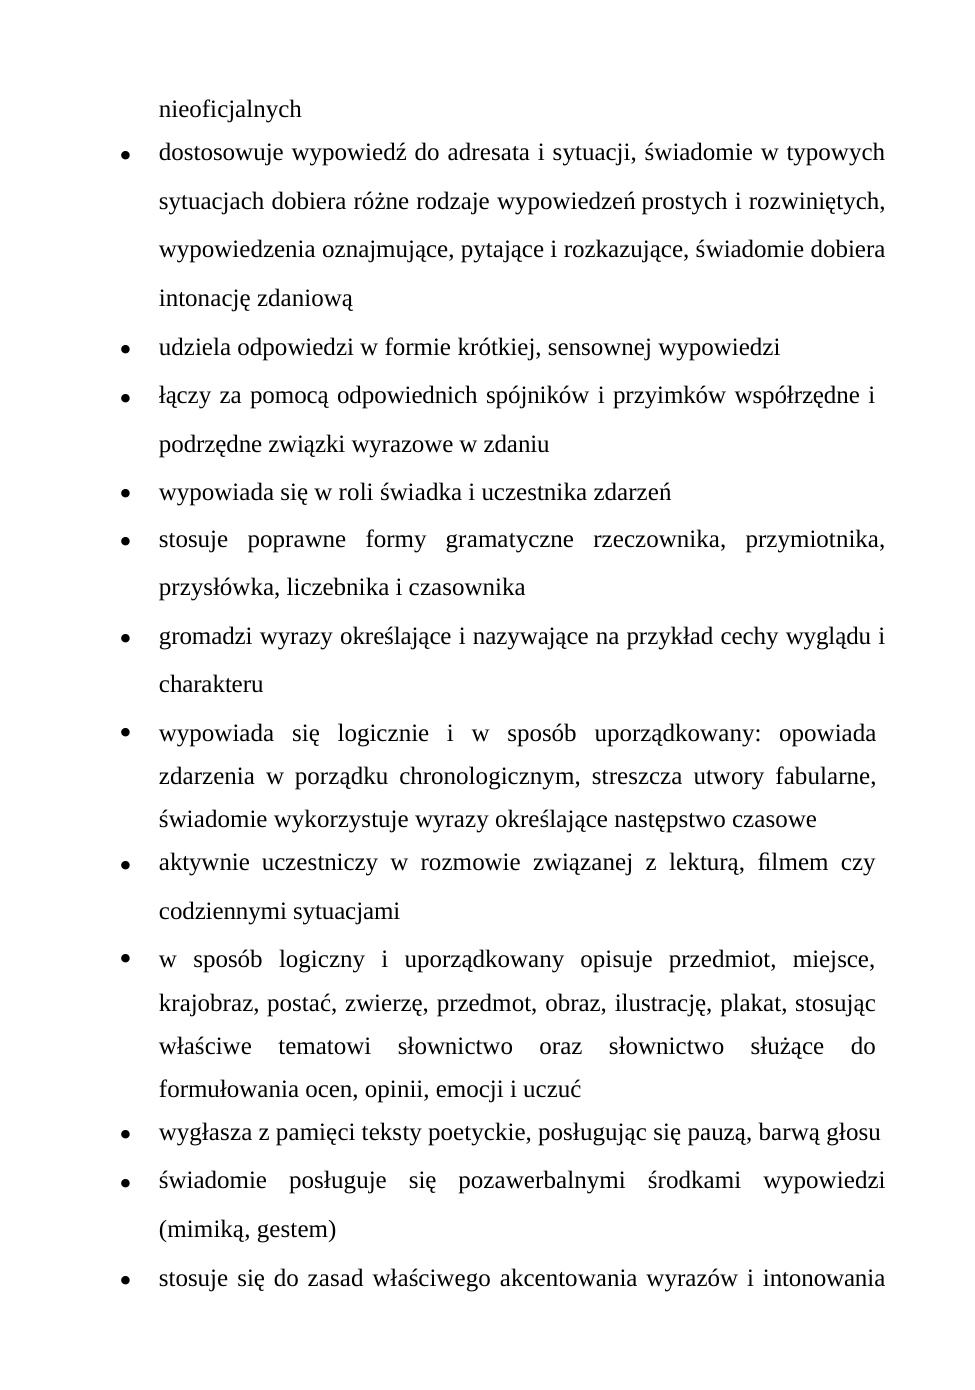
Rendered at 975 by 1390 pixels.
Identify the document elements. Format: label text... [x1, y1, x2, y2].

list udziela odpowiedzi w formie krótkiej, sensownej wypowiedzi [121, 332, 885, 364]
list aktywnie uczestniczy w rozmowie związanej z lekturą, ﬁlmem czy codziennymi sytuacjami [121, 847, 876, 928]
list stosuje poprawne formy gramatyczne rzeczownika, przymiotnika, przysłówka, liczebnika i czasownika [121, 524, 885, 605]
list wypowiada się logicznie i w sposób uporządkowany: opowiada zdarzenia w porządku chronologicznym, streszcza utwory fabularne, świadomie wykorzystuje wyrazy określające następstwo czasowe [121, 718, 876, 833]
list wypowiada się w roli świadka i uczestnika zdarzeń [121, 477, 885, 508]
list gromadzi wyrazy określające i nazywające na przykład cechy wyglądu i charakteru [121, 621, 885, 702]
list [121, 94, 885, 123]
list łączy za pomocą odpowiednich spójników i przyimków współrzędne i podrzędne związki wyrazowe w zdaniu [121, 380, 876, 461]
list świadomie posługuje się pozawerbalnymi środkami wypowiedzi (mimiką, gestem) [121, 1166, 885, 1246]
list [121, 1263, 885, 1295]
list wygłasza z pamięci teksty poetyckie, posługując się pauzą, barwą głosu [121, 1117, 885, 1149]
list dostosowuje wypowiedź do adresata i sytuacji, świadomie w typowych sytuacjach dobiera różne rodzaje wypowiedzeń prostych i rozwiniętych, wypowiedzenia oznajmujące, pytające i rozkazujące, świadomie dobiera intonację zdaniową [121, 137, 885, 316]
list w sposób logiczny i uporządkowany opisuje przedmiot, miejsce, krajobraz, postać, zwierzę, przedmot, obraz, ilustrację, plakat, stosując właściwe tematowi słownictwo oraz słownictwo służące do formułowania ocen, opinii, emocji i uczuć [121, 944, 876, 1103]
